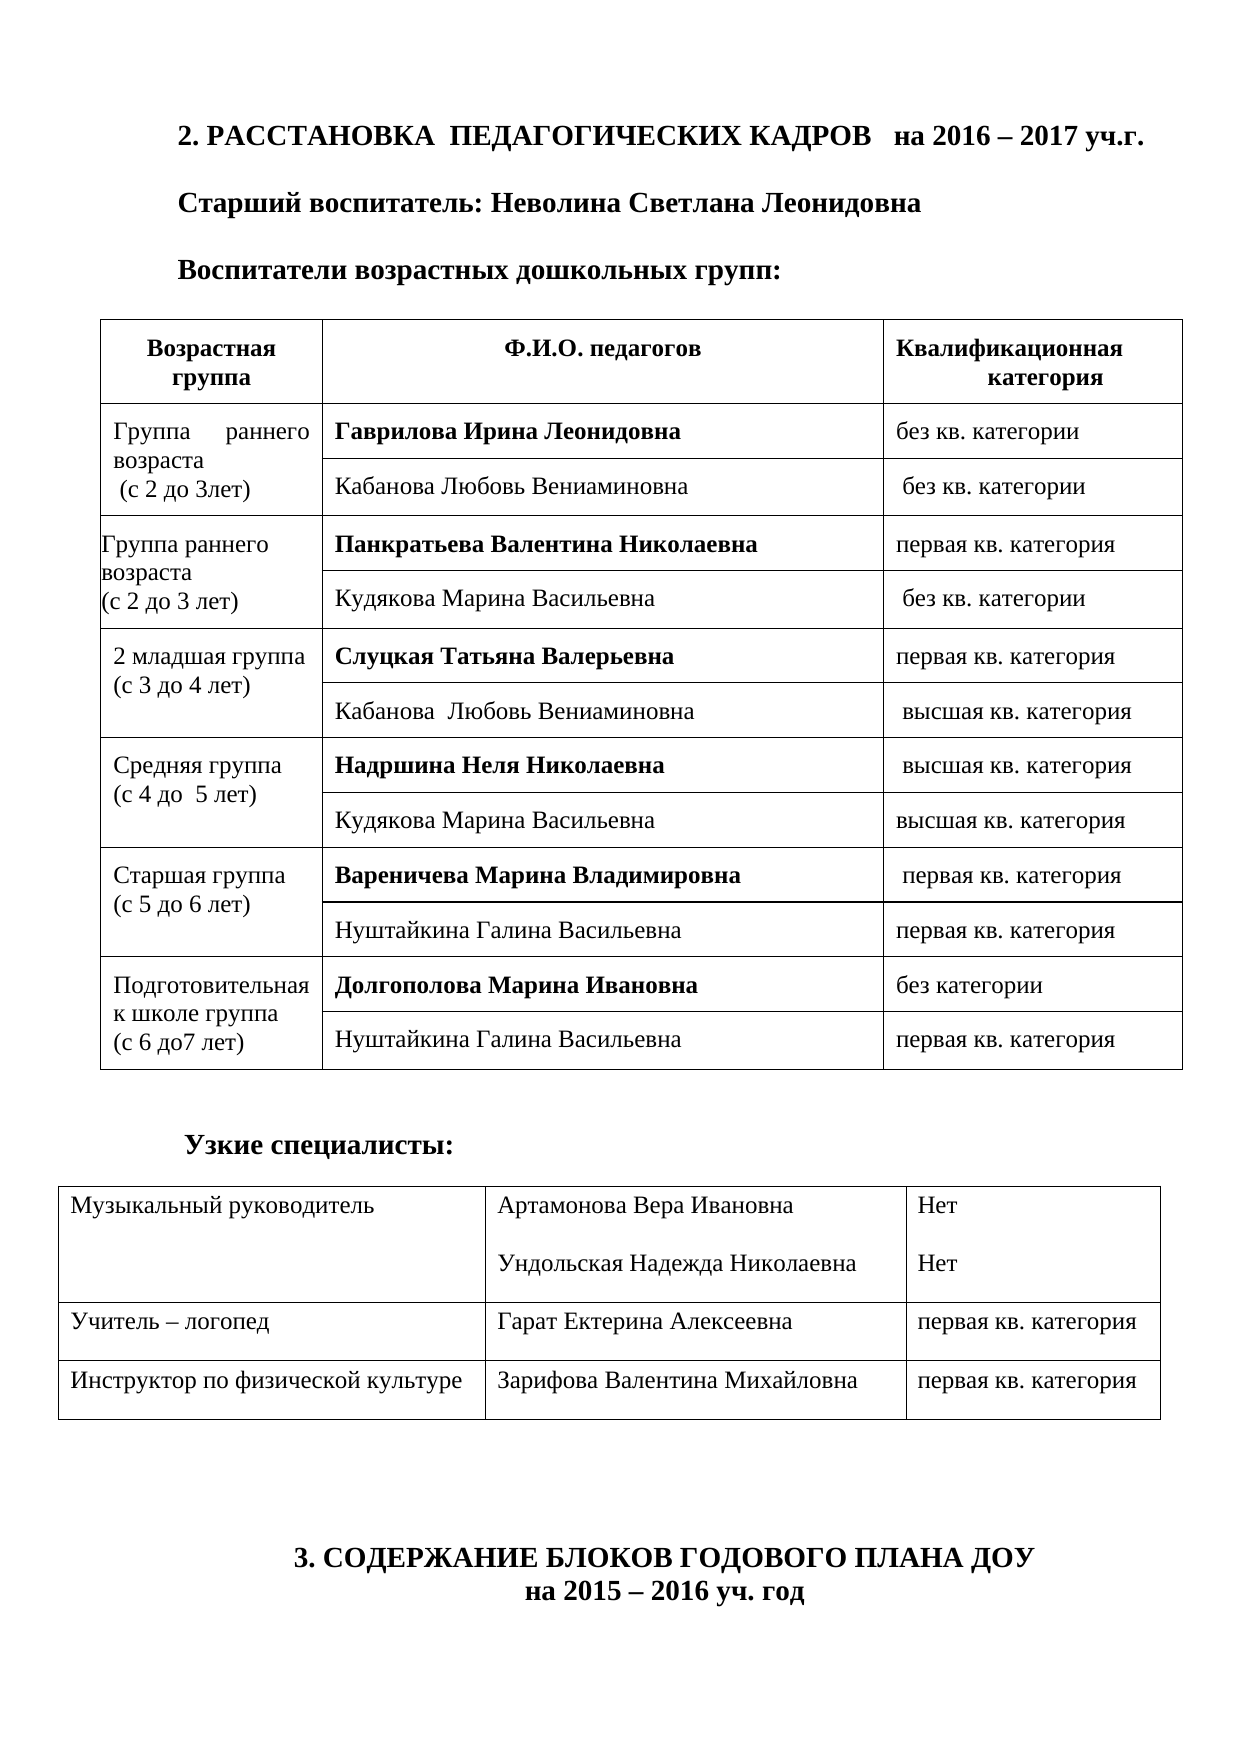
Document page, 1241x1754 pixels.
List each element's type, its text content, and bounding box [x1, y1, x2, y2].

table_cell Кудякова Марина Васильевна [323, 571, 883, 627]
table_cell Группа раннего возраста (с 2 до 3лет) [101, 404, 322, 515]
text Воспитатели возрастных дошкольных групп: [177, 252, 1152, 286]
table_cell Слуцкая Татьяна Валерьевна [323, 629, 883, 682]
table_cell первая кв. категория [884, 848, 1182, 901]
text Старший воспитатель: Неволина Светлана Леонидовна [177, 185, 1152, 219]
table_header Артамонова Вера Ивановна Ундольская Надежда Николаевна [486, 1187, 906, 1302]
table_cell первая кв. категория [884, 1012, 1182, 1068]
table_cell Долгополова Марина Ивановна [323, 957, 883, 1011]
table_cell первая кв. категория [884, 516, 1182, 570]
table_cell высшая кв. категория [884, 793, 1182, 847]
table_cell Кудякова Марина Васильевна [323, 793, 883, 847]
text 2. РАССТАНОВКА ПЕДАГОГИЧЕСКИХ КАДРОВ на 2016 – 2017 уч.г. [177, 118, 1152, 152]
table_cell без категории [884, 957, 1182, 1011]
table_cell первая кв. категория [907, 1361, 1160, 1419]
table_cell без кв. категории [884, 459, 1182, 515]
table_header Возрастная группа [101, 320, 322, 403]
table_cell Панкратьева Валентина Николаевна [323, 516, 883, 570]
table_cell Нуштайкина Галина Васильевна [323, 903, 883, 956]
table_cell высшая кв. категория [884, 738, 1182, 792]
table_cell первая кв. категория [907, 1303, 1160, 1360]
table_cell первая кв. категория [884, 903, 1182, 956]
table_cell Надршина Неля Николаевна [323, 738, 883, 792]
table_cell Группа раннего возраста (с 2 до 3 лет) [101, 516, 322, 627]
table_cell Нуштайкина Галина Васильевна [323, 1012, 883, 1068]
table_cell первая кв. категория [884, 629, 1182, 682]
table_cell Средняя группа (с 4 до 5 лет) [101, 738, 322, 847]
table_cell Зарифова Валентина Михайловна [486, 1361, 906, 1419]
table_cell Подготовительная к школе группа (с 6 до7 лет) [101, 957, 322, 1068]
table_cell высшая кв. категория [884, 683, 1182, 737]
table_cell Кабанова Любовь Вениаминовна [323, 459, 883, 515]
table_cell 2 младшая группа (с 3 до 4 лет) [101, 629, 322, 737]
text 3. СОДЕРЖАНИЕ БЛОКОВ ГОДОВОГО ПЛАНА ДОУ на 2015 – 2016 уч. год [177, 1540, 1152, 1607]
table_cell Вареничева Марина Владимировна [323, 848, 883, 901]
table_cell Старшая группа (с 5 до 6 лет) [101, 848, 322, 956]
table_header Квалификационная категория [884, 320, 1182, 403]
table_header Ф.И.О. педагогов [323, 320, 883, 403]
table_cell Инструктор по физической культуре [59, 1361, 485, 1419]
table_cell Гаврилова Ирина Леонидовна [323, 404, 883, 458]
table_cell Учитель – логопед [59, 1303, 485, 1360]
table_cell Гарат Ектерина Алексеевна [486, 1303, 906, 1360]
table_header Музыкальный руководитель [59, 1187, 485, 1302]
text Узкие специалисты: [177, 1127, 1152, 1161]
table_cell без кв. категории [884, 404, 1182, 458]
table_header Нет Нет [907, 1187, 1160, 1302]
table_cell без кв. категории [884, 571, 1182, 627]
table_cell Кабанова Любовь Вениаминовна [323, 683, 883, 737]
